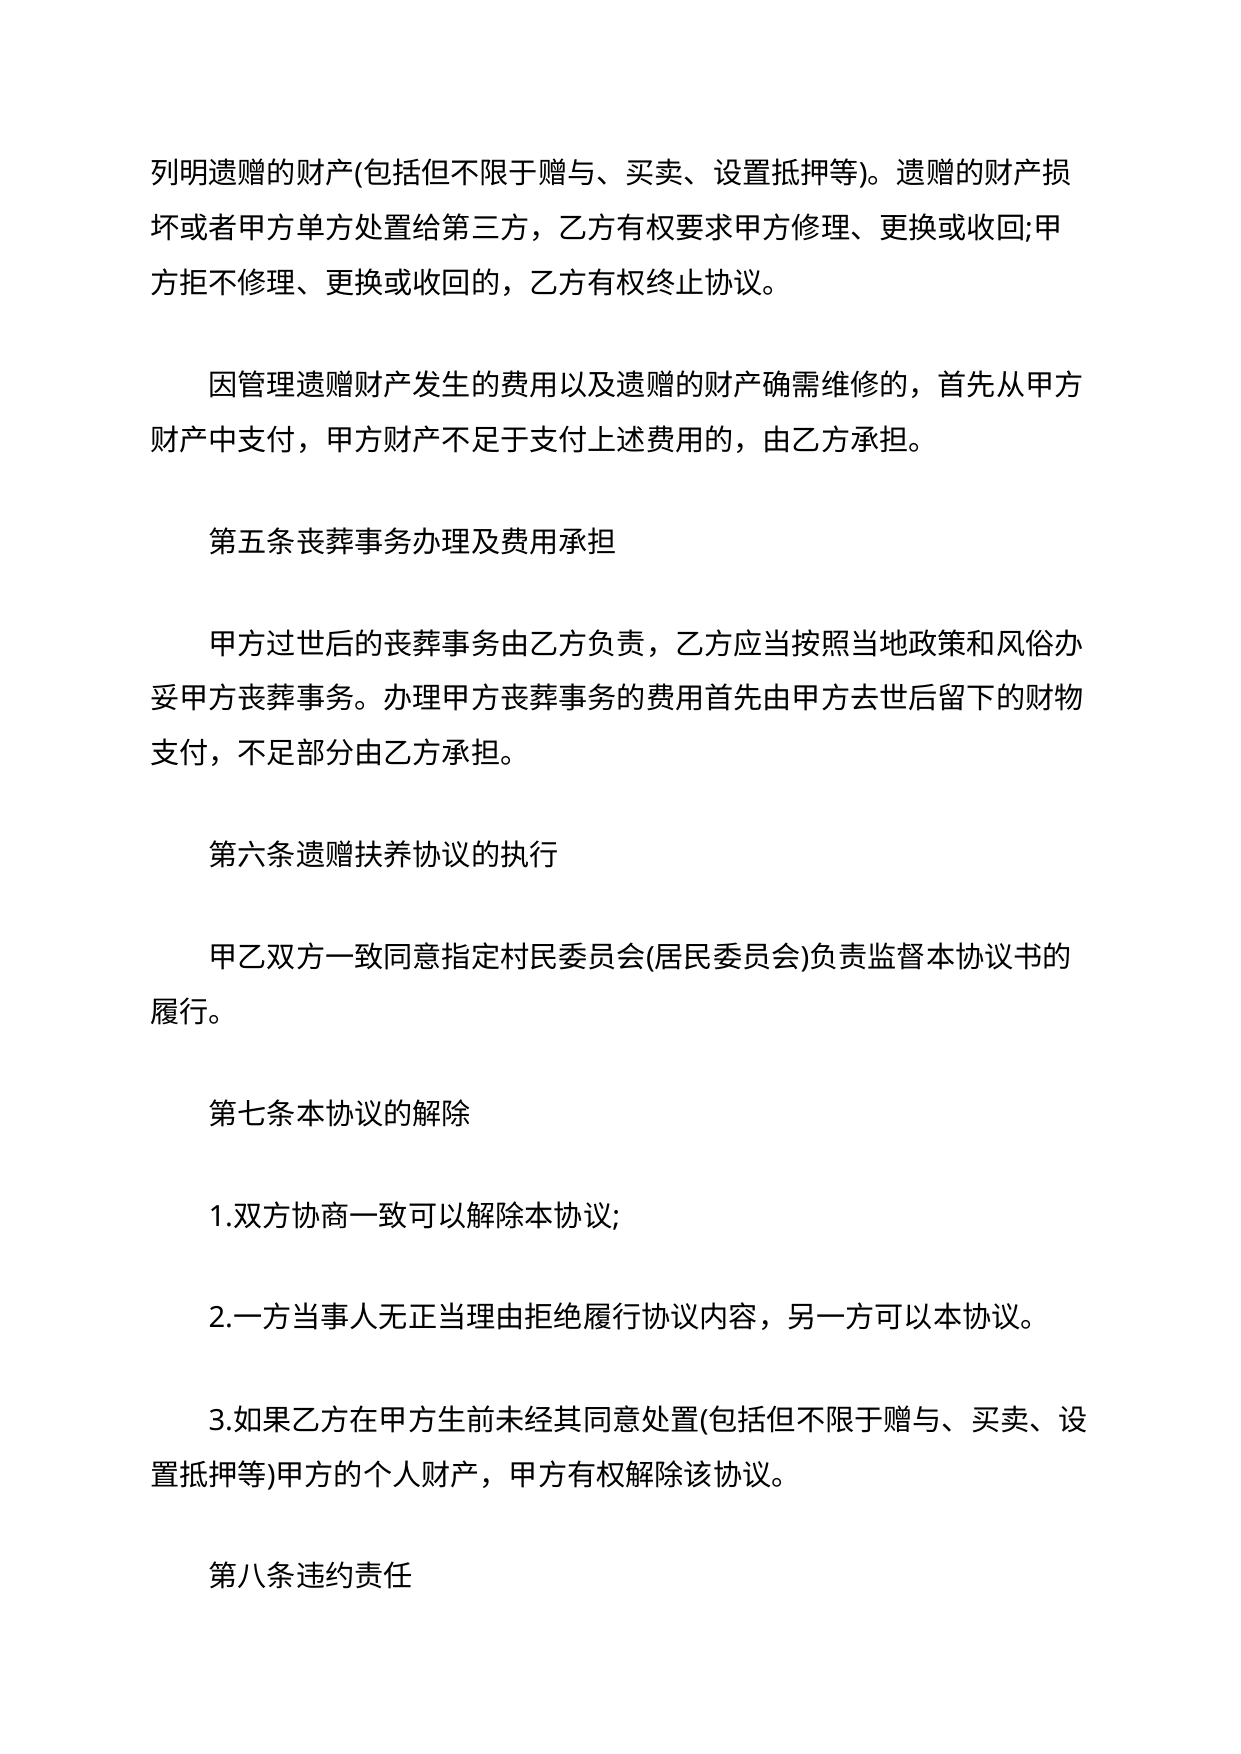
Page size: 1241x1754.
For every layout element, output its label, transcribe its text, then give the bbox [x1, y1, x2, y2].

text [150, 150, 1090, 302]
text 第八条违约责任 [150, 1553, 1090, 1595]
text 第五条丧葬事务办理及费用承担 [150, 518, 1090, 561]
text 1.双方协商一致可以解除本协议; [150, 1192, 1090, 1234]
text 因管理遗赠财产发生的费用以及遗赠的财产确需维修的，首先从甲方财产中支付，甲方财产不足于支付上述费用的，由乙方承担。 [150, 362, 1090, 459]
text 甲方过世后的丧葬事务由乙方负责，乙方应当按照当地政策和风俗办妥甲方丧葬事务。办理甲方丧葬事务的费用首先由甲方去世后留下的财物支付，不足部分由乙方承担。 [150, 620, 1090, 772]
text 2.一方当事人无正当理由拒绝履行协议内容，另一方可以本协议。 [150, 1294, 1090, 1336]
text 第六条遗赠扶养协议的执行 [150, 832, 1090, 874]
text 3.如果乙方在甲方生前未经其同意处置(包括但不限于赠与、买卖、设置抵押等)甲方的个人财产，甲方有权解除该协议。 [150, 1396, 1090, 1493]
text 第七条本协议的解除 [150, 1090, 1090, 1133]
text 甲乙双方一致同意指定村民委员会(居民委员会)负责监督本协议书的履行。 [150, 933, 1090, 1031]
